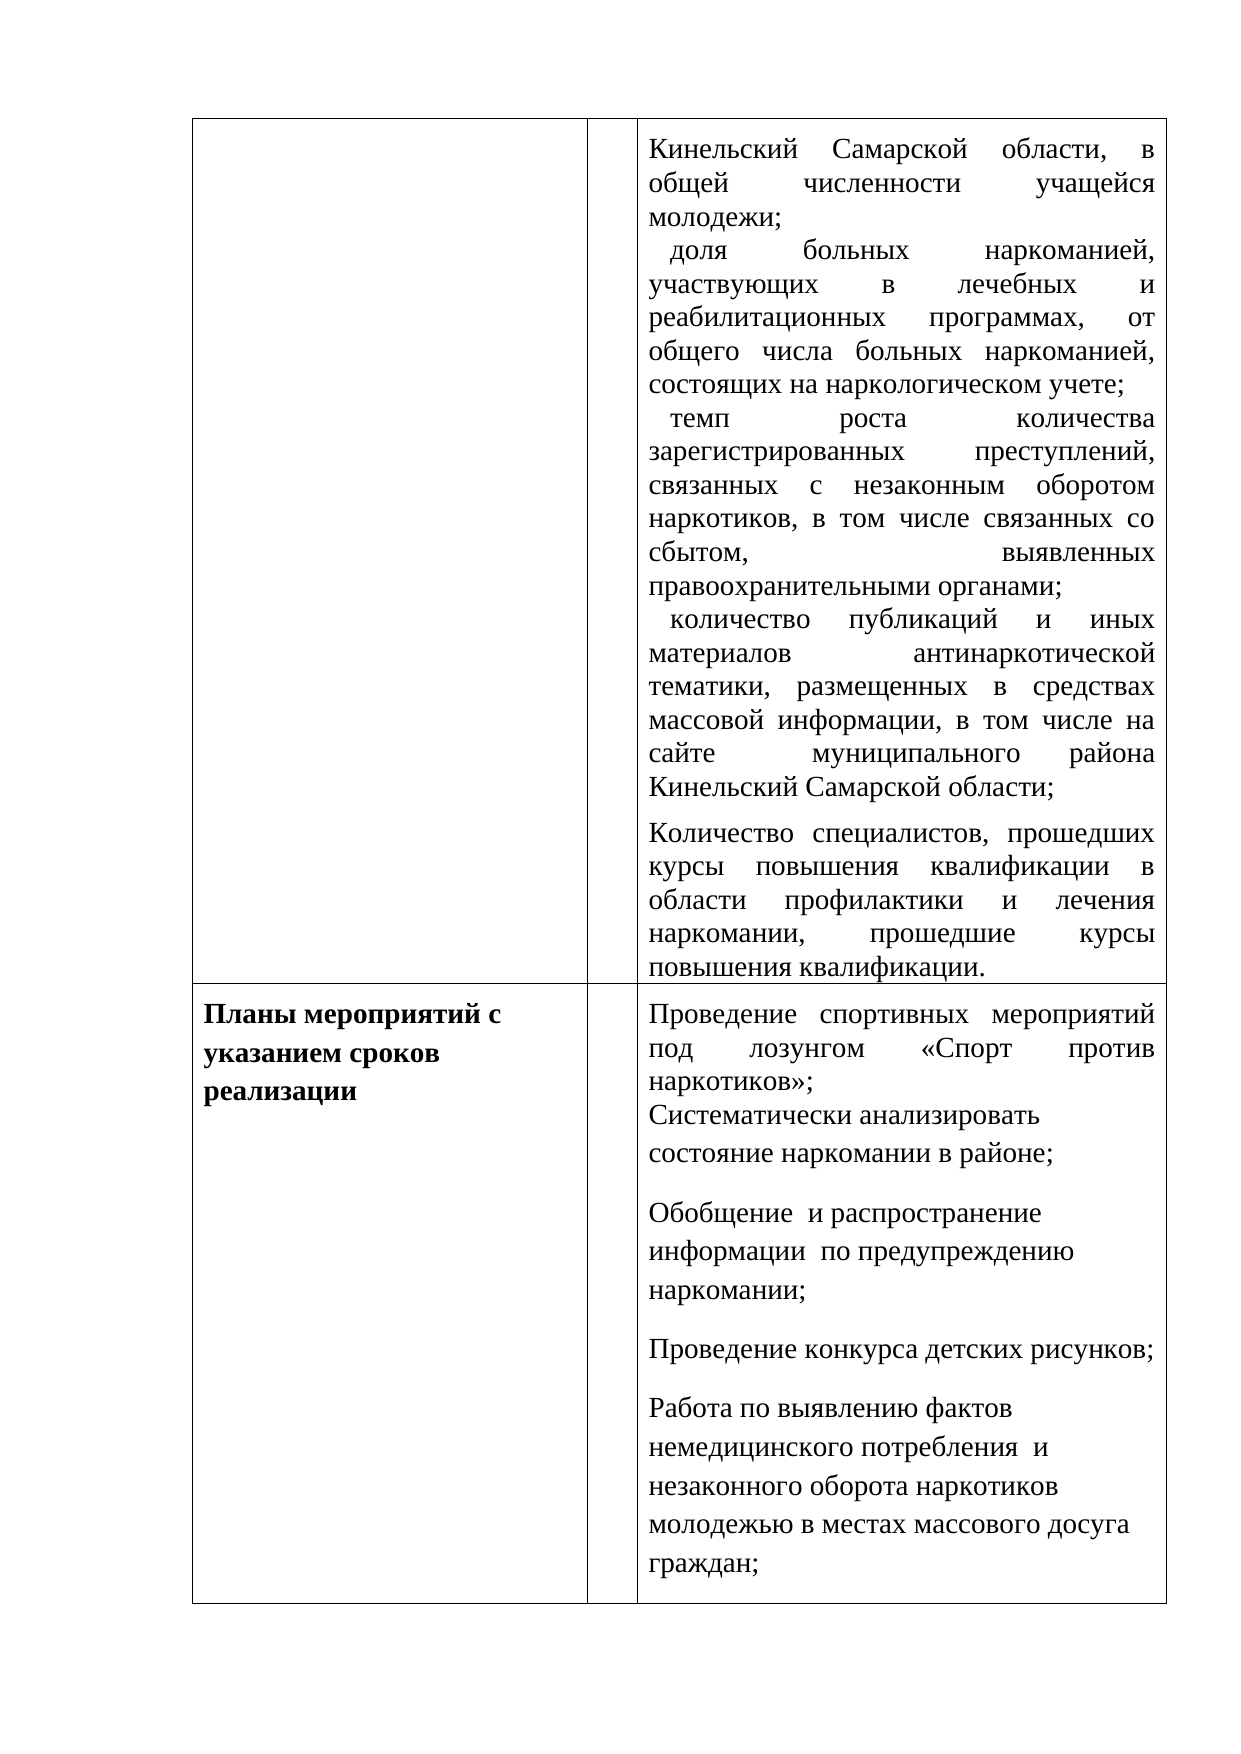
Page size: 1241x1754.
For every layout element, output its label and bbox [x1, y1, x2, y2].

table_cell [638, 984, 1166, 1603]
table_cell [588, 119, 637, 983]
table_cell [193, 119, 587, 983]
table_cell [588, 984, 637, 1603]
table_cell [638, 119, 1166, 983]
table_cell [193, 984, 587, 1603]
